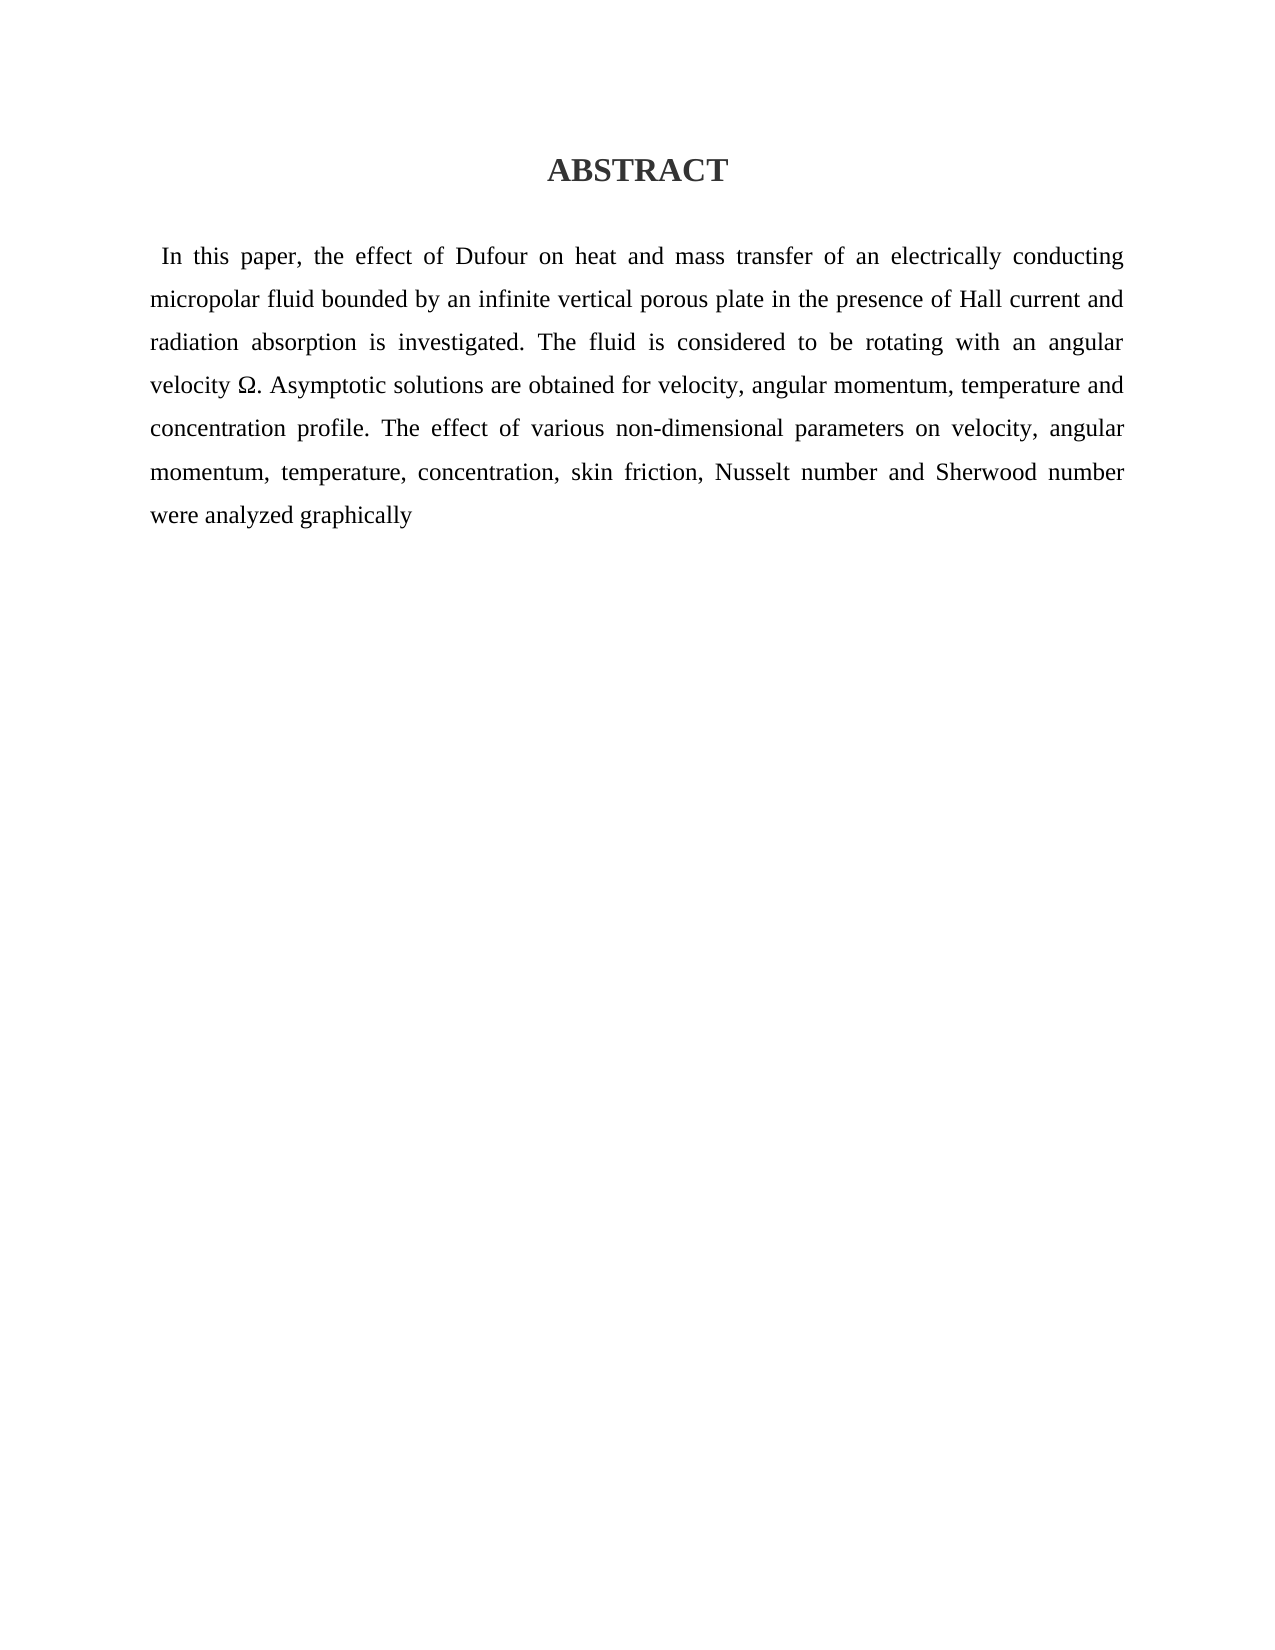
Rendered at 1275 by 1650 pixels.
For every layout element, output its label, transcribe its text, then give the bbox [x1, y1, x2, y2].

text In this paper, the effect of Dufour on heat and mass transfer of an electrically conducting micropolar fluid bounded by an infinite vertical porous plate in the presence of Hall current and radiation absorption is investigated. The fluid is considered to be rotating with an angular velocity Ω. Asymptotic solutions are obtained for velocity, angular momentum, temperature and concentration profile. The effect of various non-dimensional parameters on velocity, angular momentum, temperature, concentration, skin friction, Nusselt number and Sherwood number were analyzed graphically [150, 241, 1125, 528]
text ABSTRACT [150, 150, 1125, 188]
